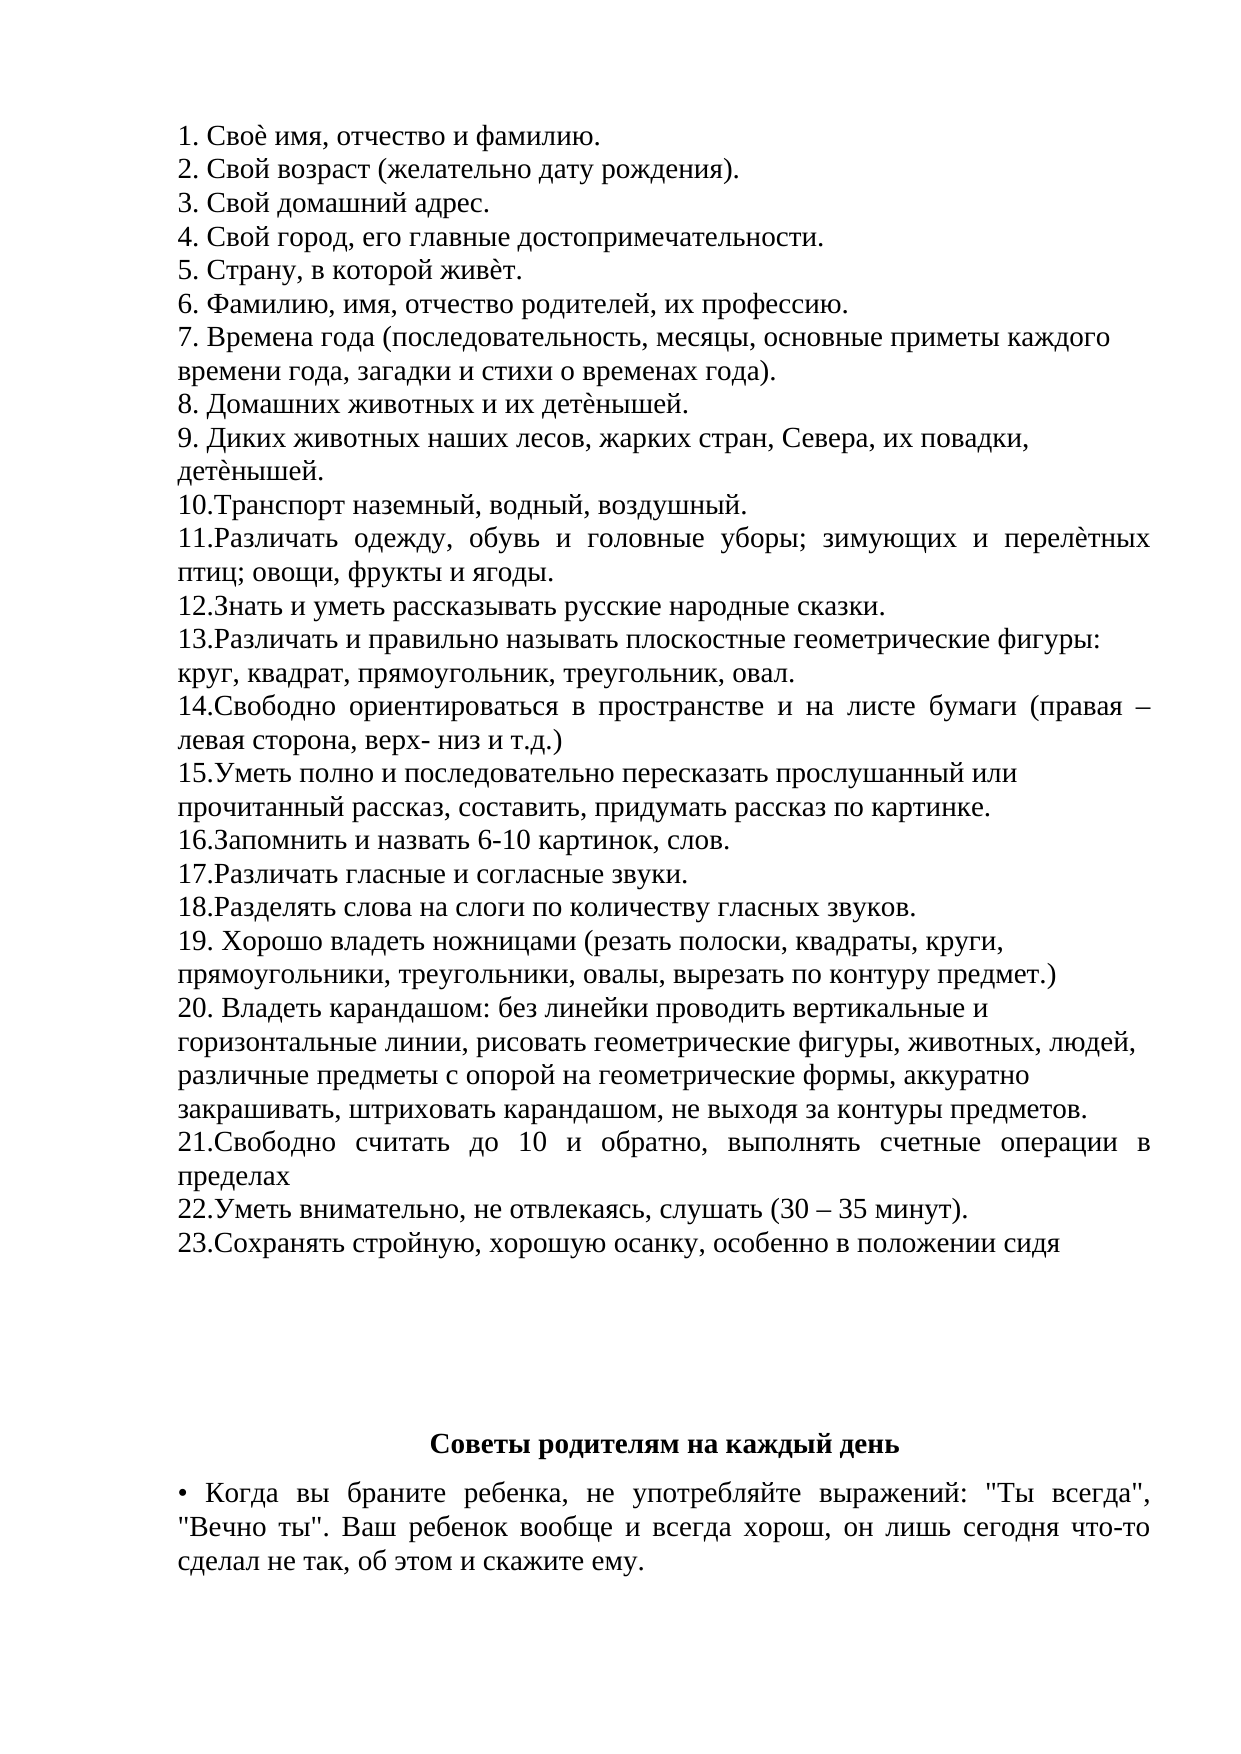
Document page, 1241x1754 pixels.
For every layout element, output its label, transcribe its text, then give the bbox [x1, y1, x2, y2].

text 6. Фамилию, имя, отчество родителей, их профессию. [177, 286, 1152, 319]
text 2. Свой возраст (желательно дату рождения). [177, 152, 1152, 185]
text • Когда вы браните ребенка, не употребляйте выражений: "Ты всегда", "Вечно ты". Ваш ребенок вообще и всегда хорош, он лишь сегодня что-то сделал не так, об этом и скажите ему. [177, 1476, 1152, 1576]
text 16.Запомнить и назвать 6-10 картинок, слов. [177, 822, 1152, 856]
text 12.Знать и уметь рассказывать русские народные сказки. [177, 588, 1152, 621]
text 13.Различать и правильно называть плоскостные геометрические фигуры: [177, 621, 1152, 655]
text времени года, загадки и стихи о временах года). [177, 353, 1152, 386]
text 19. Хорошо владеть ножницами (резать полоски, квадраты, круги, [177, 923, 1152, 957]
text 21.Свободно считать до 10 и обратно, выполнять счетные операции в пределах [177, 1124, 1152, 1191]
text 23.Сохранять стройную, хорошую осанку, особенно в положении сидя [177, 1225, 1152, 1258]
text 8. Домашних животных и их детѐнышей. [177, 386, 1152, 420]
text 14.Свободно ориентироваться в пространстве и на листе бумаги (правая –левая сторона, верх- низ и т.д.) [177, 688, 1152, 755]
text прямоугольники, треугольники, овалы, вырезать по контуру предмет.) [177, 957, 1152, 990]
text детѐнышей. [177, 453, 1152, 487]
text 20. Владеть карандашом: без линейки проводить вертикальные и [177, 990, 1152, 1024]
text различные предметы с опорой на геометрические формы, аккуратно [177, 1057, 1152, 1091]
text 11.Различать одежду, обувь и головные уборы; зимующих и перелѐтных птиц; овощи, фрукты и ягоды. [177, 521, 1152, 588]
text 1. Своѐ имя, отчество и фамилию. [177, 118, 1152, 152]
text круг, квадрат, прямоугольник, треугольник, овал. [177, 655, 1152, 688]
text Советы родителям на каждый день [177, 1426, 1152, 1460]
text 7. Времена года (последовательность, месяцы, основные приметы каждого [177, 319, 1152, 353]
text прочитанный рассказ, составить, придумать рассказ по картинке. [177, 789, 1152, 822]
text 3. Свой домашний адрес. [177, 185, 1152, 219]
text 4. Свой город, его главные достопримечательности. [177, 219, 1152, 252]
text 22.Уметь внимательно, не отвлекаясь, слушать (30 – 35 минут). [177, 1191, 1152, 1225]
text 9. Диких животных наших лесов, жарких стран, Севера, их повадки, [177, 420, 1152, 453]
text 10.Транспорт наземный, водный, воздушный. [177, 487, 1152, 521]
text горизонтальные линии, рисовать геометрические фигуры, животных, людей, [177, 1024, 1152, 1057]
text 5. Страну, в которой живѐт. [177, 252, 1152, 286]
text 17.Различать гласные и согласные звуки. [177, 856, 1152, 889]
text закрашивать, штриховать карандашом, не выходя за контуры предметов. [177, 1091, 1152, 1124]
text 15.Уметь полно и последовательно пересказать прослушанный или [177, 755, 1152, 789]
text 18.Разделять слова на слоги по количеству гласных звуков. [177, 889, 1152, 923]
